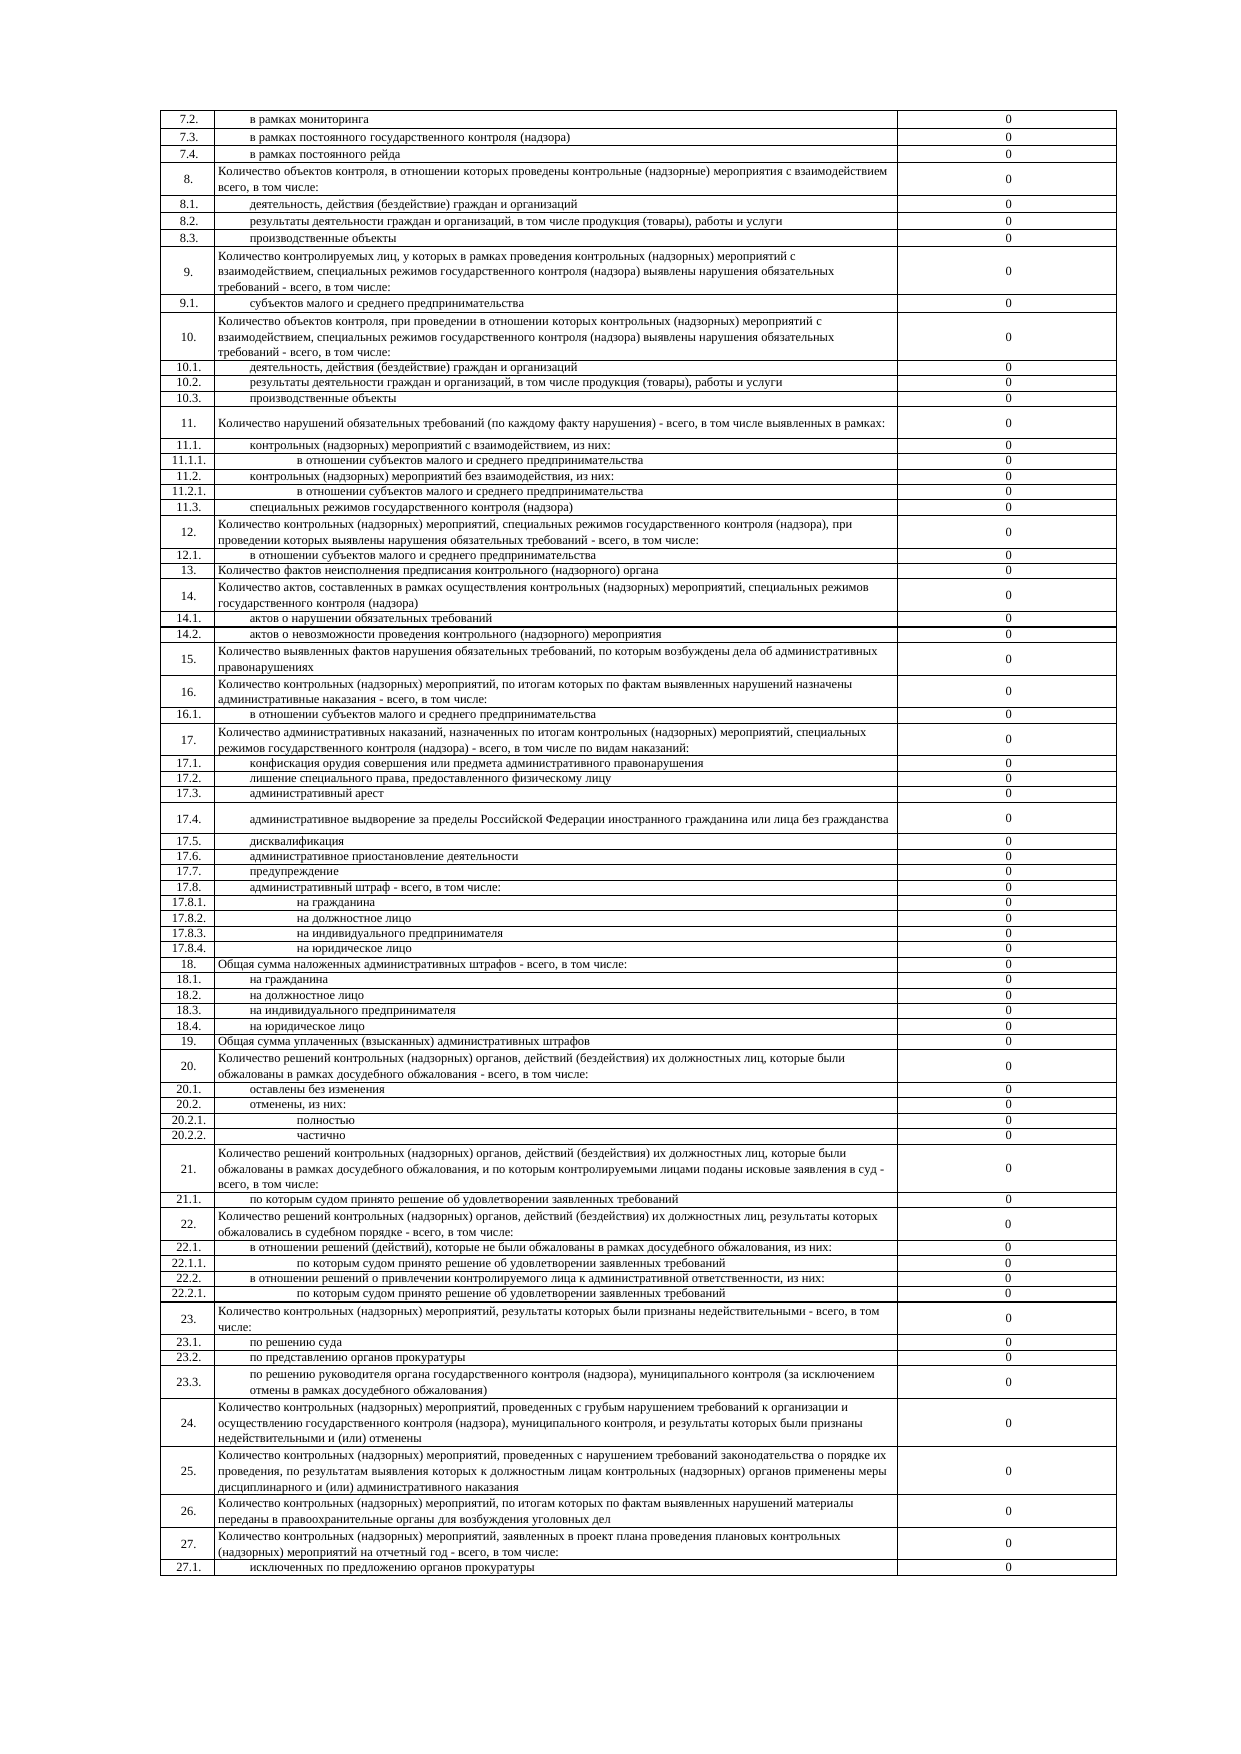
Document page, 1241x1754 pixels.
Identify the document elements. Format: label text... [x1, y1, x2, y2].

table_cell 22.2. [161, 1272, 214, 1286]
table_header 7.2. [161, 111, 214, 128]
table_cell 0 [898, 230, 1116, 246]
table_cell в отношении решений о привлечении контролируемого лица к административной ответственности, из них: [215, 1272, 897, 1286]
table_cell 0 [898, 1256, 1116, 1271]
table_cell Количество контрольных (надзорных) мероприятий, заявленных в проект плана проведения плановых контрольных (надзорных) мероприятий на отчетный год - всего, в том числе: [215, 1528, 897, 1559]
table_cell 22.2.1. [161, 1287, 214, 1301]
table_cell Общая сумма наложенных административных штрафов - всего, в том числе: [215, 958, 897, 972]
table_cell 17.7. [161, 865, 214, 879]
table_cell 0 [898, 196, 1116, 212]
table_cell 0 [898, 1335, 1116, 1349]
table_cell 8.1. [161, 196, 214, 212]
table_cell 8. [161, 163, 214, 195]
table_cell 0 [898, 958, 1116, 972]
table_cell 0 [898, 973, 1116, 987]
table_cell Количество актов, составленных в рамках осуществления контрольных (надзорных) мероприятий, специальных режимов государственного контроля (надзора) [215, 579, 897, 611]
table_cell 0 [898, 1560, 1116, 1575]
table_cell Количество объектов контроля, при проведении в отношении которых контрольных (надзорных) мероприятий с взаимодействием, специальных режимов государственного контроля (надзора) выявлены нарушения обязательных требований - всего, в том числе: [215, 313, 897, 360]
table_cell Количество контрольных (надзорных) мероприятий, по итогам которых по фактам выявленных нарушений материалы переданы в правоохранительные органы для возбуждения уголовных дел [215, 1495, 897, 1527]
table_cell 11. [161, 407, 214, 438]
table_cell в отношении субъектов малого и среднего предпринимательства [215, 485, 897, 499]
table_cell Количество контрольных (надзорных) мероприятий, по итогам которых по фактам выявленных нарушений назначены административные наказания - всего, в том числе: [215, 676, 897, 707]
table_cell 14.1. [161, 612, 214, 626]
table_cell производственные объекты [215, 230, 897, 246]
table_cell производственные объекты [215, 392, 897, 406]
table_cell 21. [161, 1145, 214, 1192]
table_cell 0 [898, 881, 1116, 895]
table_cell результаты деятельности граждан и организаций, в том числе продукция (товары), работы и услуги [215, 213, 897, 229]
table_cell 24. [161, 1399, 214, 1446]
table_cell 0 [898, 1019, 1116, 1034]
table_cell Количество решений контрольных (надзорных) органов, действий (бездействия) их должностных лиц, которые были обжалованы в рамках досудебного обжалования - всего, в том числе: [215, 1050, 897, 1082]
table_cell 0 [898, 1447, 1116, 1494]
table_cell на должностное лицо [215, 911, 897, 926]
table_cell 18.4. [161, 1019, 214, 1034]
table_cell 0 [898, 1129, 1116, 1143]
table_cell 17.2. [161, 772, 214, 786]
table_cell 0 [898, 1035, 1116, 1049]
table_cell в отношении субъектов малого и среднего предпринимательства [215, 549, 897, 563]
table_cell 20. [161, 1050, 214, 1082]
table_cell 11.1. [161, 439, 214, 453]
table_cell Количество объектов контроля, в отношении которых проведены контрольные (надзорные) мероприятия с взаимодействием всего, в том числе: [215, 163, 897, 195]
table_cell 9. [161, 247, 214, 294]
table_cell Количество нарушений обязательных требований (по каждому факту нарушения) - всего, в том числе выявленных в рамках: [215, 407, 897, 438]
table_cell 0 [898, 1287, 1116, 1301]
table_cell административное выдворение за пределы Российской Федерации иностранного гражданина или лица без гражданства [215, 803, 897, 833]
table_cell 17.8. [161, 881, 214, 895]
table_cell специальных режимов государственного контроля (надзора) [215, 500, 897, 515]
table_cell 0 [898, 1114, 1116, 1128]
table_cell 0 [898, 146, 1116, 162]
table_cell на индивидуального предпринимателя [215, 1004, 897, 1018]
table_cell 17.3. [161, 787, 214, 802]
table_cell 0 [898, 643, 1116, 674]
table_cell на юридическое лицо [215, 942, 897, 957]
table_cell Количество решений контрольных (надзорных) органов, действий (бездействия) их должностных лиц, которые были обжалованы в рамках досудебного обжалования, и по которым контролируемыми лицами поданы исковые заявления в суд - всего, в том числе: [215, 1145, 897, 1192]
table_cell на индивидуального предпринимателя [215, 927, 897, 941]
table_cell 0 [898, 470, 1116, 484]
table_cell 7.4. [161, 146, 214, 162]
table_cell административный арест [215, 787, 897, 802]
table_cell 11.1.1. [161, 454, 214, 468]
table_cell 0 [898, 612, 1116, 626]
table_cell конфискация орудия совершения или предмета административного правонарушения [215, 756, 897, 771]
table_cell Количество фактов неисполнения предписания контрольного (надзорного) органа [215, 564, 897, 578]
table_cell 20.2. [161, 1098, 214, 1113]
table_cell 0 [898, 500, 1116, 515]
table_cell 0 [898, 942, 1116, 957]
table_cell 0 [898, 1272, 1116, 1286]
table_cell субъектов малого и среднего предпринимательства [215, 295, 897, 312]
table_cell 0 [898, 989, 1116, 1003]
table_cell 10.3. [161, 392, 214, 406]
table_header 0 [898, 111, 1116, 128]
table_cell по решению суда [215, 1335, 897, 1349]
table_cell 0 [898, 1241, 1116, 1255]
table_cell 0 [898, 756, 1116, 771]
table_cell 11.2. [161, 470, 214, 484]
table_cell 0 [898, 247, 1116, 294]
table_cell Количество контрольных (надзорных) мероприятий, проведенных с грубым нарушением требований к организации и осуществлению государственного контроля (надзора), муниципального контроля, и результаты которых были признаны недействительными и (или) отменены [215, 1399, 897, 1446]
table_cell полностью [215, 1114, 897, 1128]
table_cell 0 [898, 1399, 1116, 1446]
table_cell 0 [898, 865, 1116, 879]
table_cell 22. [161, 1208, 214, 1240]
table_cell деятельность, действия (бездействие) граждан и организаций [215, 196, 897, 212]
table_cell в отношении субъектов малого и среднего предпринимательства [215, 454, 897, 468]
table_cell 0 [898, 454, 1116, 468]
table_cell 16.1. [161, 708, 214, 723]
table_cell 0 [898, 1208, 1116, 1240]
table_cell Количество контрольных (надзорных) мероприятий, результаты которых были признаны недействительными - всего, в том числе: [215, 1303, 897, 1334]
table_cell лишение специального права, предоставленного физическому лицу [215, 772, 897, 786]
table_cell 0 [898, 392, 1116, 406]
table_cell 0 [898, 628, 1116, 642]
table_cell контрольных (надзорных) мероприятий без взаимодействия, из них: [215, 470, 897, 484]
table_cell 0 [898, 927, 1116, 941]
table_cell Количество решений контрольных (надзорных) органов, действий (бездействия) их должностных лиц, результаты которых обжаловались в судебном порядке - всего, в том числе: [215, 1208, 897, 1240]
table_cell 0 [898, 1303, 1116, 1334]
table_cell Количество контролируемых лиц, у которых в рамках проведения контрольных (надзорных) мероприятий с взаимодействием, специальных режимов государственного контроля (надзора) выявлены нарушения обязательных требований - всего, в том числе: [215, 247, 897, 294]
table_cell 0 [898, 1495, 1116, 1527]
table_cell 18.3. [161, 1004, 214, 1018]
table_cell на гражданина [215, 896, 897, 910]
table_cell 0 [898, 1050, 1116, 1082]
table_cell 0 [898, 896, 1116, 910]
table_cell 17. [161, 724, 214, 755]
table_cell 0 [898, 376, 1116, 391]
table_cell 11.3. [161, 500, 214, 515]
table_cell 7.3. [161, 129, 214, 145]
table_cell 20.2.1. [161, 1114, 214, 1128]
table_cell 0 [898, 1366, 1116, 1398]
table_cell 18. [161, 958, 214, 972]
table_cell 0 [898, 163, 1116, 195]
table_cell 0 [898, 1528, 1116, 1559]
table_cell Количество выявленных фактов нарушения обязательных требований, по которым возбуждены дела об административных правонарушениях [215, 643, 897, 674]
table_cell 22.1. [161, 1241, 214, 1255]
table_cell 14.2. [161, 628, 214, 642]
table_header в рамках мониторинга [215, 111, 897, 128]
table_cell 0 [898, 213, 1116, 229]
table_cell в рамках постоянного рейда [215, 146, 897, 162]
table_cell 0 [898, 787, 1116, 802]
table_cell результаты деятельности граждан и организаций, в том числе продукция (товары), работы и услуги [215, 376, 897, 391]
table_cell 23.2. [161, 1351, 214, 1365]
table_cell контрольных (надзорных) мероприятий с взаимодействием, из них: [215, 439, 897, 453]
table_cell 0 [898, 579, 1116, 611]
table_cell административный штраф - всего, в том числе: [215, 881, 897, 895]
table_cell в рамках постоянного государственного контроля (надзора) [215, 129, 897, 145]
table_cell 17.4. [161, 803, 214, 833]
table_cell 0 [898, 407, 1116, 438]
table_cell 14. [161, 579, 214, 611]
table_cell 26. [161, 1495, 214, 1527]
table_cell в отношении решений (действий), которые не были обжалованы в рамках досудебного обжалования, из них: [215, 1241, 897, 1255]
table_cell 23.1. [161, 1335, 214, 1349]
table_cell 0 [898, 485, 1116, 499]
table_cell 23. [161, 1303, 214, 1334]
table_cell 0 [898, 676, 1116, 707]
table_cell актов о невозможности проведения контрольного (надзорного) мероприятия [215, 628, 897, 642]
table_cell 0 [898, 1193, 1116, 1207]
table_cell 0 [898, 850, 1116, 864]
table_cell 0 [898, 708, 1116, 723]
table_cell 0 [898, 724, 1116, 755]
table_cell 11.2.1. [161, 485, 214, 499]
table_cell актов о нарушении обязательных требований [215, 612, 897, 626]
table_cell 9.1. [161, 295, 214, 312]
table_cell 20.1. [161, 1083, 214, 1097]
table_cell отменены, из них: [215, 1098, 897, 1113]
table_cell 8.3. [161, 230, 214, 246]
table_cell 27.1. [161, 1560, 214, 1575]
table_cell в отношении субъектов малого и среднего предпринимательства [215, 708, 897, 723]
table_cell по которым судом принято решение об удовлетворении заявленных требований [215, 1256, 897, 1271]
table_cell 0 [898, 361, 1116, 375]
table_cell 15. [161, 643, 214, 674]
table_cell исключенных по предложению органов прокуратуры [215, 1560, 897, 1575]
table_cell 17.8.4. [161, 942, 214, 957]
table_cell по которым судом принято решение об удовлетворении заявленных требований [215, 1287, 897, 1301]
table_cell на юридическое лицо [215, 1019, 897, 1034]
table_cell 0 [898, 564, 1116, 578]
table_cell 17.8.1. [161, 896, 214, 910]
table_cell 10.1. [161, 361, 214, 375]
table_cell дисквалификация [215, 834, 897, 849]
table_cell 17.8.3. [161, 927, 214, 941]
table_cell 0 [898, 911, 1116, 926]
table_cell административное приостановление деятельности [215, 850, 897, 864]
table_cell 23.3. [161, 1366, 214, 1398]
table_cell 20.2.2. [161, 1129, 214, 1143]
table_cell 18.1. [161, 973, 214, 987]
table_cell 27. [161, 1528, 214, 1559]
table_cell 12. [161, 516, 214, 547]
table_cell 22.1.1. [161, 1256, 214, 1271]
table_cell 0 [898, 313, 1116, 360]
table_cell 0 [898, 772, 1116, 786]
table_cell 0 [898, 1098, 1116, 1113]
table_cell 0 [898, 834, 1116, 849]
table_cell 0 [898, 1083, 1116, 1097]
table_cell 0 [898, 1145, 1116, 1192]
table_cell по представлению органов прокуратуры [215, 1351, 897, 1365]
table_cell 0 [898, 295, 1116, 312]
table_cell 0 [898, 1351, 1116, 1365]
table_cell 19. [161, 1035, 214, 1049]
table_cell по которым судом принято решение об удовлетворении заявленных требований [215, 1193, 897, 1207]
table_cell 12.1. [161, 549, 214, 563]
table_cell 0 [898, 516, 1116, 547]
table_cell 17.6. [161, 850, 214, 864]
table_cell 16. [161, 676, 214, 707]
table_cell 25. [161, 1447, 214, 1494]
table_cell частично [215, 1129, 897, 1143]
table_cell 10. [161, 313, 214, 360]
table_cell деятельность, действия (бездействие) граждан и организаций [215, 361, 897, 375]
table_cell 0 [898, 1004, 1116, 1018]
table_cell 0 [898, 129, 1116, 145]
table_cell Количество административных наказаний, назначенных по итогам контрольных (надзорных) мероприятий, специальных режимов государственного контроля (надзора) - всего, в том числе по видам наказаний: [215, 724, 897, 755]
table_cell 0 [898, 439, 1116, 453]
table_cell 17.1. [161, 756, 214, 771]
table_cell 10.2. [161, 376, 214, 391]
table_cell Количество контрольных (надзорных) мероприятий, специальных режимов государственного контроля (надзора), при проведении которых выявлены нарушения обязательных требований - всего, в том числе: [215, 516, 897, 547]
table_cell 0 [898, 803, 1116, 833]
table_cell 8.2. [161, 213, 214, 229]
table_cell предупреждение [215, 865, 897, 879]
table_cell 17.8.2. [161, 911, 214, 926]
table_cell Количество контрольных (надзорных) мероприятий, проведенных с нарушением требований законодательства о порядке их проведения, по результатам выявления которых к должностным лицам контрольных (надзорных) органов применены меры дисциплинарного и (или) административного наказания [215, 1447, 897, 1494]
table_cell 18.2. [161, 989, 214, 1003]
table_cell на гражданина [215, 973, 897, 987]
table_cell на должностное лицо [215, 989, 897, 1003]
table_cell 13. [161, 564, 214, 578]
table_cell по решению руководителя органа государственного контроля (надзора), муниципального контроля (за исключением отмены в рамках досудебного обжалования) [215, 1366, 897, 1398]
table_cell 17.5. [161, 834, 214, 849]
table_cell оставлены без изменения [215, 1083, 897, 1097]
table_cell 0 [898, 549, 1116, 563]
table_cell 21.1. [161, 1193, 214, 1207]
table_cell Общая сумма уплаченных (взысканных) административных штрафов [215, 1035, 897, 1049]
